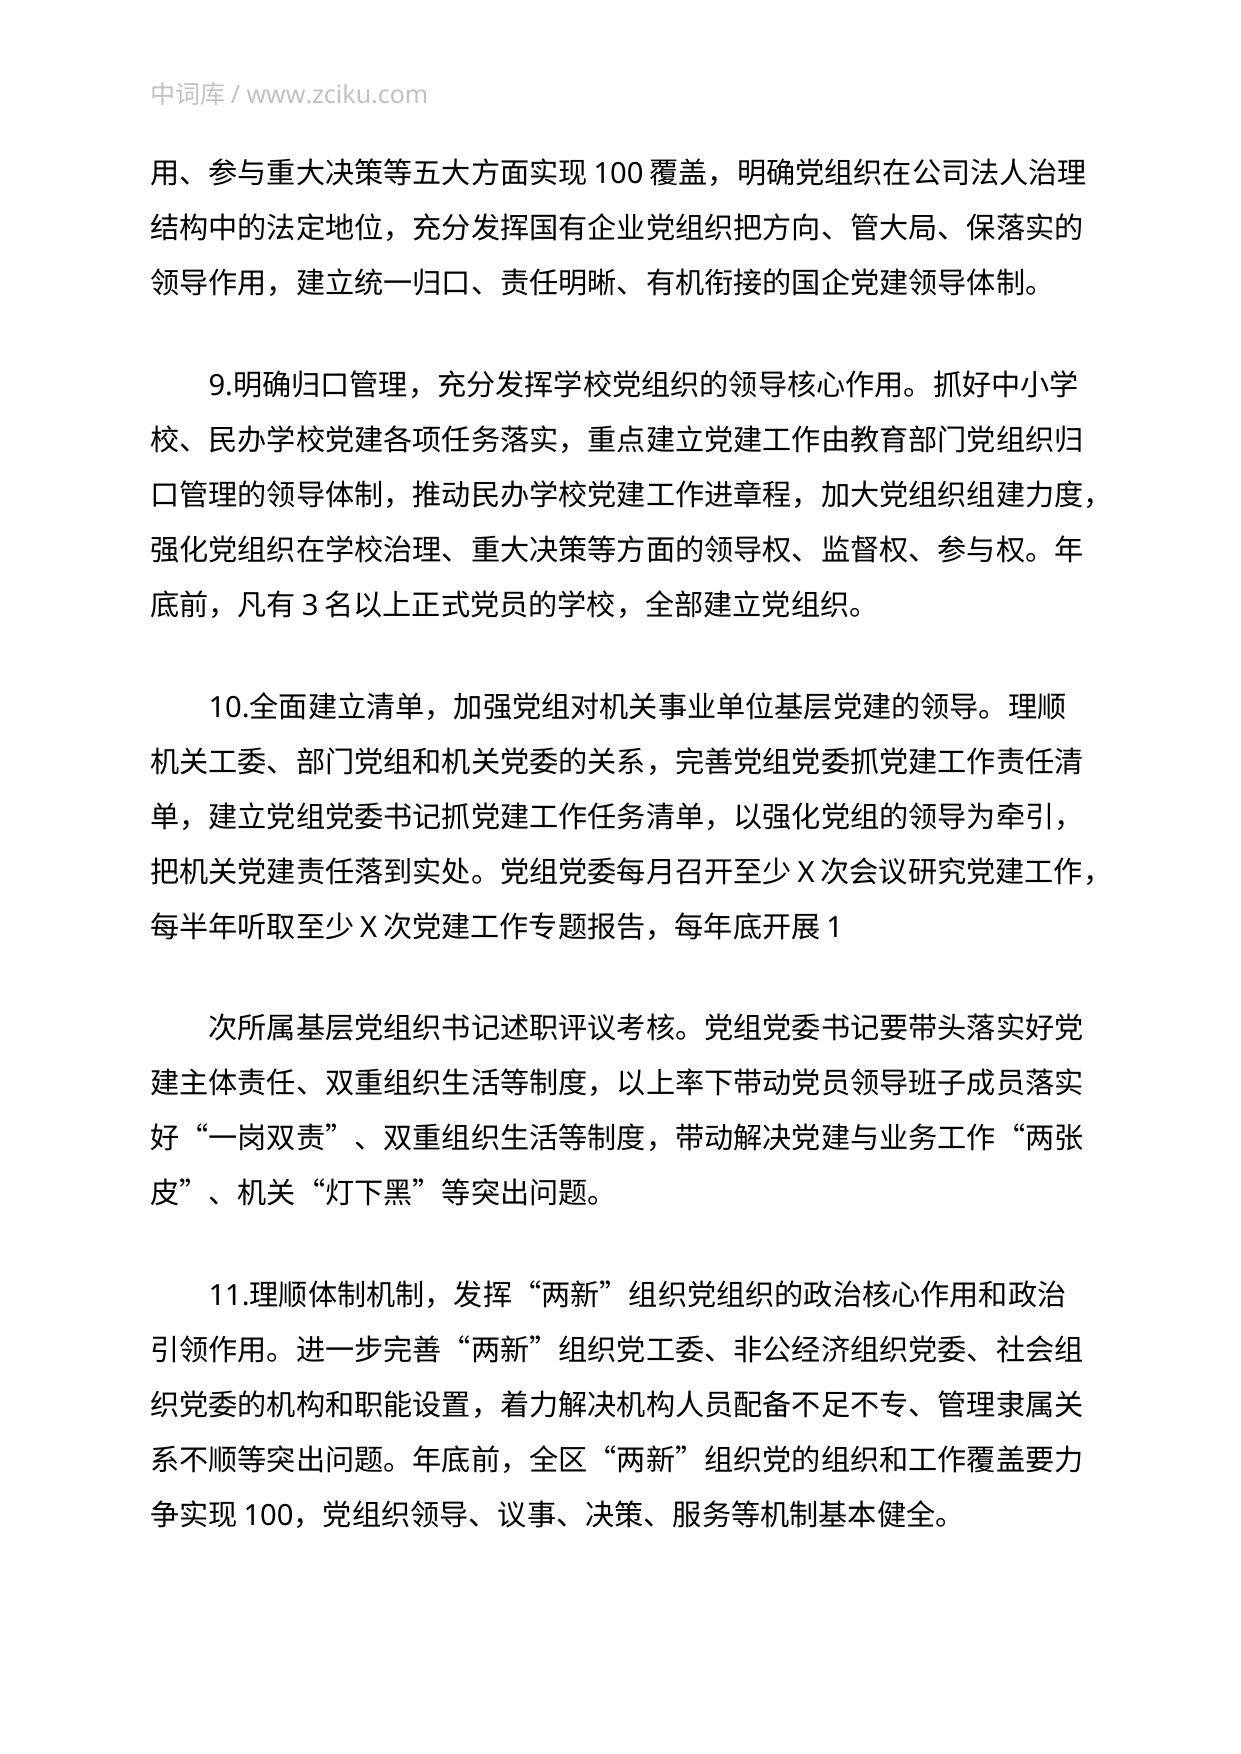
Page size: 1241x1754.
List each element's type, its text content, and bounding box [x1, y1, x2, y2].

text 次所属基层党组织书记述职评议考核。党组党委书记要带头落实好党建主体责任、双重组织生活等制度，以上率下带动党员领导班子成员落实好“一岗双责”、双重组织生活等制度，带动解决党建与业务工作“两张皮”、机关“灯下黑”等突出问题。 [150, 1005, 1090, 1212]
text 9.明确归口管理，充分发挥学校党组织的领导核心作用。抓好中小学校、民办学校党建各项任务落实，重点建立党建工作由教育部门党组织归口管理的领导体制，推动民办学校党建工作进章程，加大党组织组建力度，强化党组织在学校治理、重大决策等方面的领导权、监督权、参与权。年底前，凡有3名以上正式党员的学校，全部建立党组织。 [150, 362, 1090, 624]
text 11.理顺体制机制，发挥“两新”组织党组织的政治核心作用和政治引领作用。进一步完善“两新”组织党工委、非公经济组织党委、社会组织党委的机构和职能设置，着力解决机构人员配备不足不专、管理隶属关系不顺等突出问题。年底前，全区“两新”组织党的组织和工作覆盖要力争实现100，党组织领导、议事、决策、服务等机制基本健全。 [150, 1272, 1090, 1534]
text 10.全面建立清单，加强党组对机关事业单位基层党建的领导。理顺机关工委、部门党组和机关党委的关系，完善党组党委抓党建工作责任清单，建立党组党委书记抓党建工作任务清单，以强化党组的领导为牵引，把机关党建责任落到实处。党组党委每月召开至少X次会议研究党建工作，每半年听取至少X次党建工作专题报告，每年底开展1 [150, 683, 1090, 946]
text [150, 150, 1090, 302]
